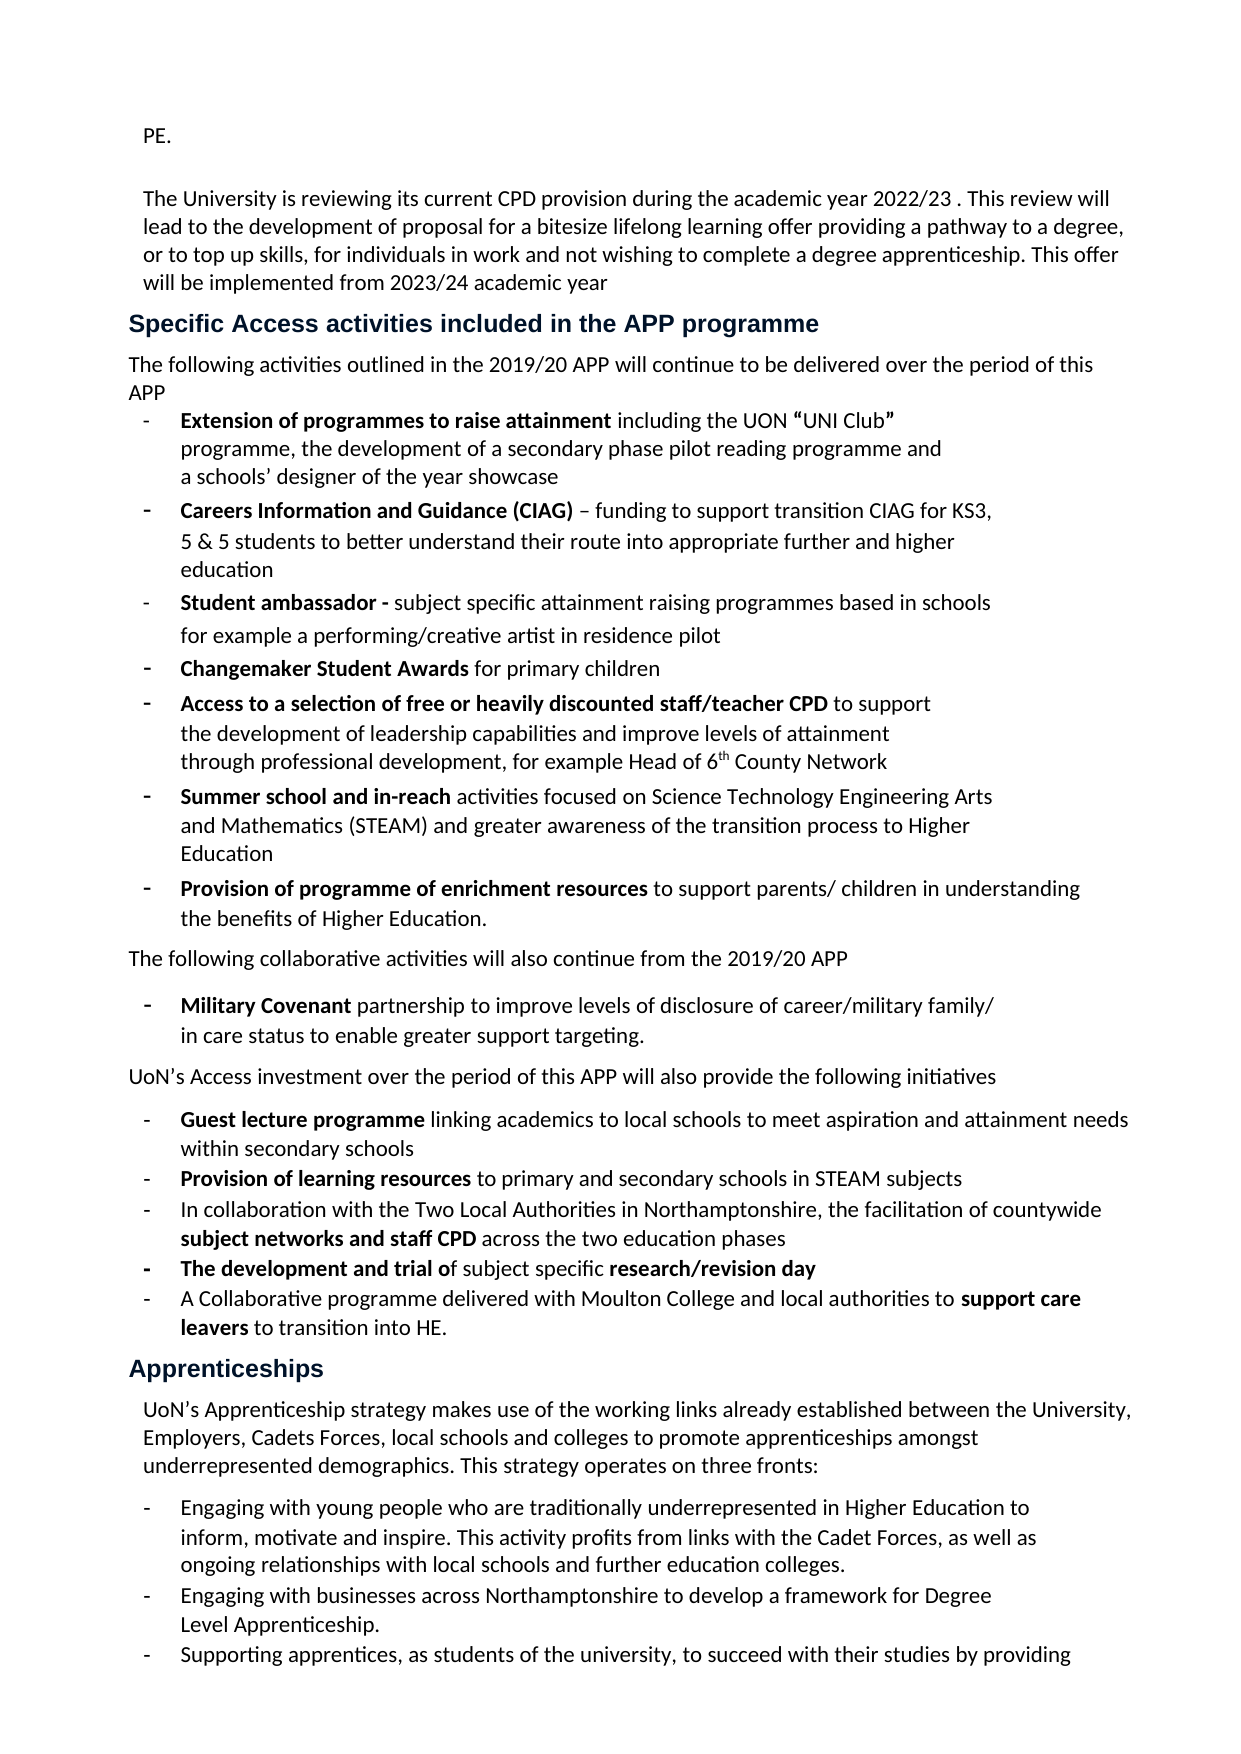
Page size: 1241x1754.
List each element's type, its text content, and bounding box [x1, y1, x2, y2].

list A Collaborative programme delivered with Moulton College and local authorities to support care leavers to transition into HE. [143, 1282, 1081, 1341]
list Supporting apprentices, as students of the university, to succeed with their studies by providing [143, 1638, 1184, 1669]
list Access to a selection of free or heavily discounted staff/teacher CPD to support the development of leadership capabilities and improve levels of attainment through professional development, for example Head of 6th County Network [143, 682, 967, 775]
text The following collaborative activities will also continue from the 2019/20 APP [128, 944, 1184, 972]
list Engaging with businesses across Northamptonshire to develop a framework for Degree Level Apprenticeship. [143, 1579, 1044, 1638]
text UoN’s Access investment over the period of this APP will also provide the following initiatives [128, 1062, 1184, 1090]
text PE. [143, 121, 1184, 149]
list In collaboration with the Two Local Authorities in Northamptonshire, the facilitation of countywide [143, 1193, 1184, 1224]
list The development and trial of subject specific research/revision day [143, 1253, 1184, 1282]
text subject networks and staff CPD across the two education phases [180, 1224, 1184, 1253]
subtitle Apprenticeships [128, 1353, 1184, 1382]
text - Student ambassador - subject specific attainment raising programmes based in schools for example a performing/creative artist in residence pilot [143, 588, 993, 649]
list Summer school and in-reach activities focused on Science Technology Engineering Arts and Mathematics (STEAM) and greater awareness of the transition process to Higher Education [143, 776, 1032, 867]
list Guest lecture programme linking academics to local schools to meet aspiration and attainment needs within secondary schools [143, 1103, 1129, 1162]
text - Extension of programmes to raise attainment including the UON “UNI Club” programme, the development of a secondary phase pilot reading programme and a schools’ designer of the year showcase [143, 406, 957, 490]
list Military Covenant partnership to improve levels of disclosure of career/military family/ in care status to enable greater support targeting. [143, 985, 1016, 1050]
text UoN’s Apprenticeship strategy makes use of the working links already established between the University, Employers, Cadets Forces, local schools and colleges to promote apprenticeships amongst underrepresented demographics. This strategy operates on three fronts: [143, 1395, 1132, 1479]
text The following activities outlined in the 2019/20 APP will continue to be delivered over the period of this APP [128, 350, 1121, 406]
text The University is reviewing its current CPD provision during the academic year 2022/23 . This review will lead to the development of proposal for a bitesize lifelong learning offer providing a pathway to a degree, or to top up skills, for individuals in work and not wishing to complete a degree apprenticeship. This offer will be implemented from 2023/24 academic year [143, 184, 1128, 296]
list Provision of learning resources to primary and secondary schools in STEAM subjects [143, 1162, 1184, 1193]
list Changemaker Student Awards for primary children [143, 654, 1184, 682]
text - Careers Information and Guidance (CIAG) – funding to support transition CIAG for KS3, 5 & 5 students to better understand their route into appropriate further and higher education [143, 490, 993, 583]
subtitle Specific Access activities included in the APP programme [128, 309, 1184, 337]
list Engaging with young people who are traditionally underrepresented in Higher Education to inform, motivate and inspire. This activity profits from links with the Cadet Forces, as well as ongoing relationships with local schools and further education colleges. [143, 1491, 1102, 1579]
list Provision of programme of enrichment resources to support parents/ children in understanding the benefits of Higher Education. [143, 867, 1116, 932]
